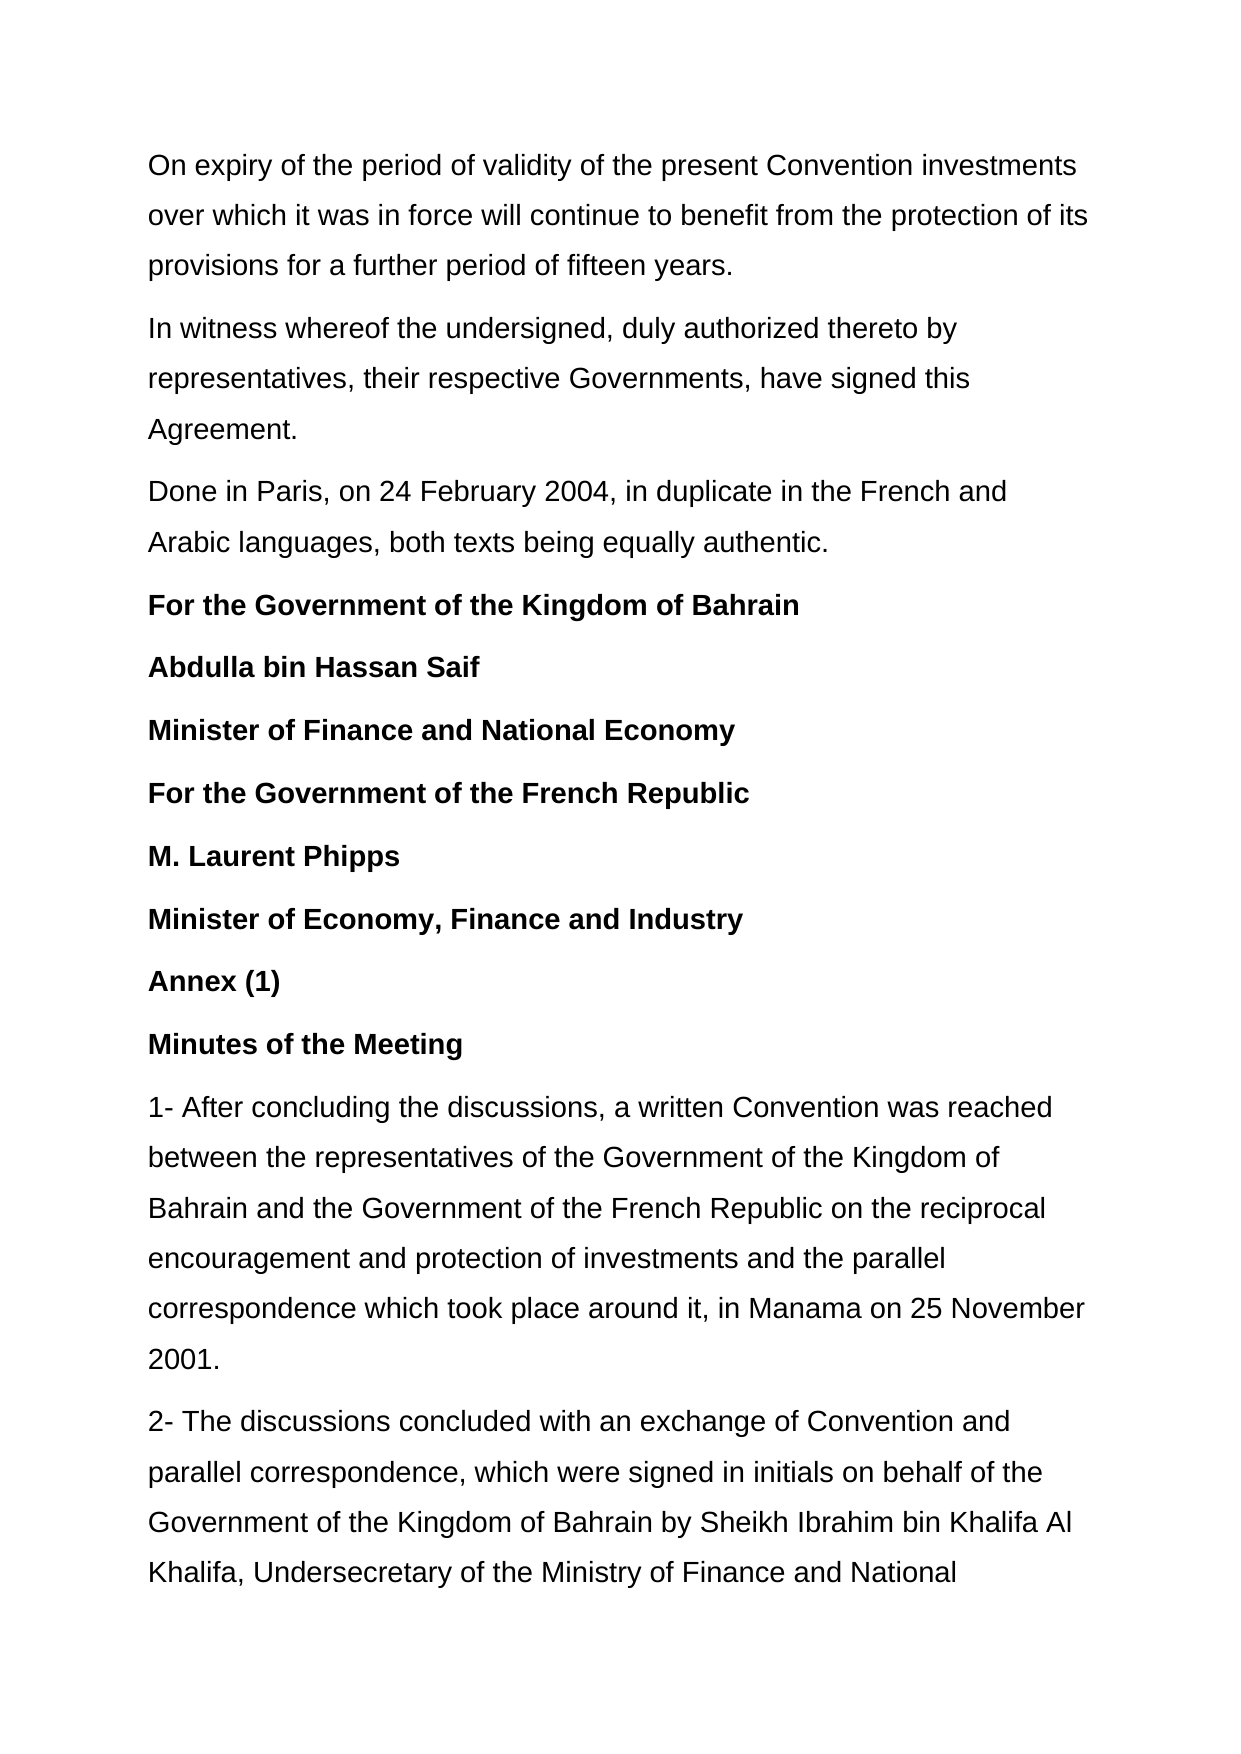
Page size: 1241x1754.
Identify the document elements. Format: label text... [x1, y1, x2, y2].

text Minutes of the Meeting [148, 1027, 1093, 1061]
text For the Government of the French Republic [148, 776, 1093, 809]
text On expiry of the period of validity of the present Convention investments over which it was in force will continue to benefit from the protection of its provisions for a further period of fifteen years. [148, 148, 1093, 282]
text 1- After concluding the discussions, a written Convention was reached between the representatives of the Government of the Kingdom of Bahrain and the Government of the French Republic on the reciprocal encouragement and protection of investments and the parallel correspondence which took place around it, in Manama on 25 November 2001. [148, 1090, 1093, 1375]
text Minister of Finance and National Economy [148, 713, 1093, 747]
text Annex (1) [148, 964, 1093, 998]
text Done in Paris, on 24 February 2004, in duplicate in the French and Arabic languages, both texts being equally authentic. [148, 474, 1093, 558]
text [148, 1404, 1093, 1589]
text M. Laurent Phipps [148, 839, 1093, 872]
text For the Government of the Kingdom of Bahrain [148, 588, 1093, 621]
text In witness whereof the undersigned, duly authorized thereto by representatives, their respective Governments, have signed this Agreement. [148, 311, 1093, 445]
text Minister of Economy, Finance and Industry [148, 902, 1093, 935]
text Abdulla bin Hassan Saif [148, 650, 1093, 684]
